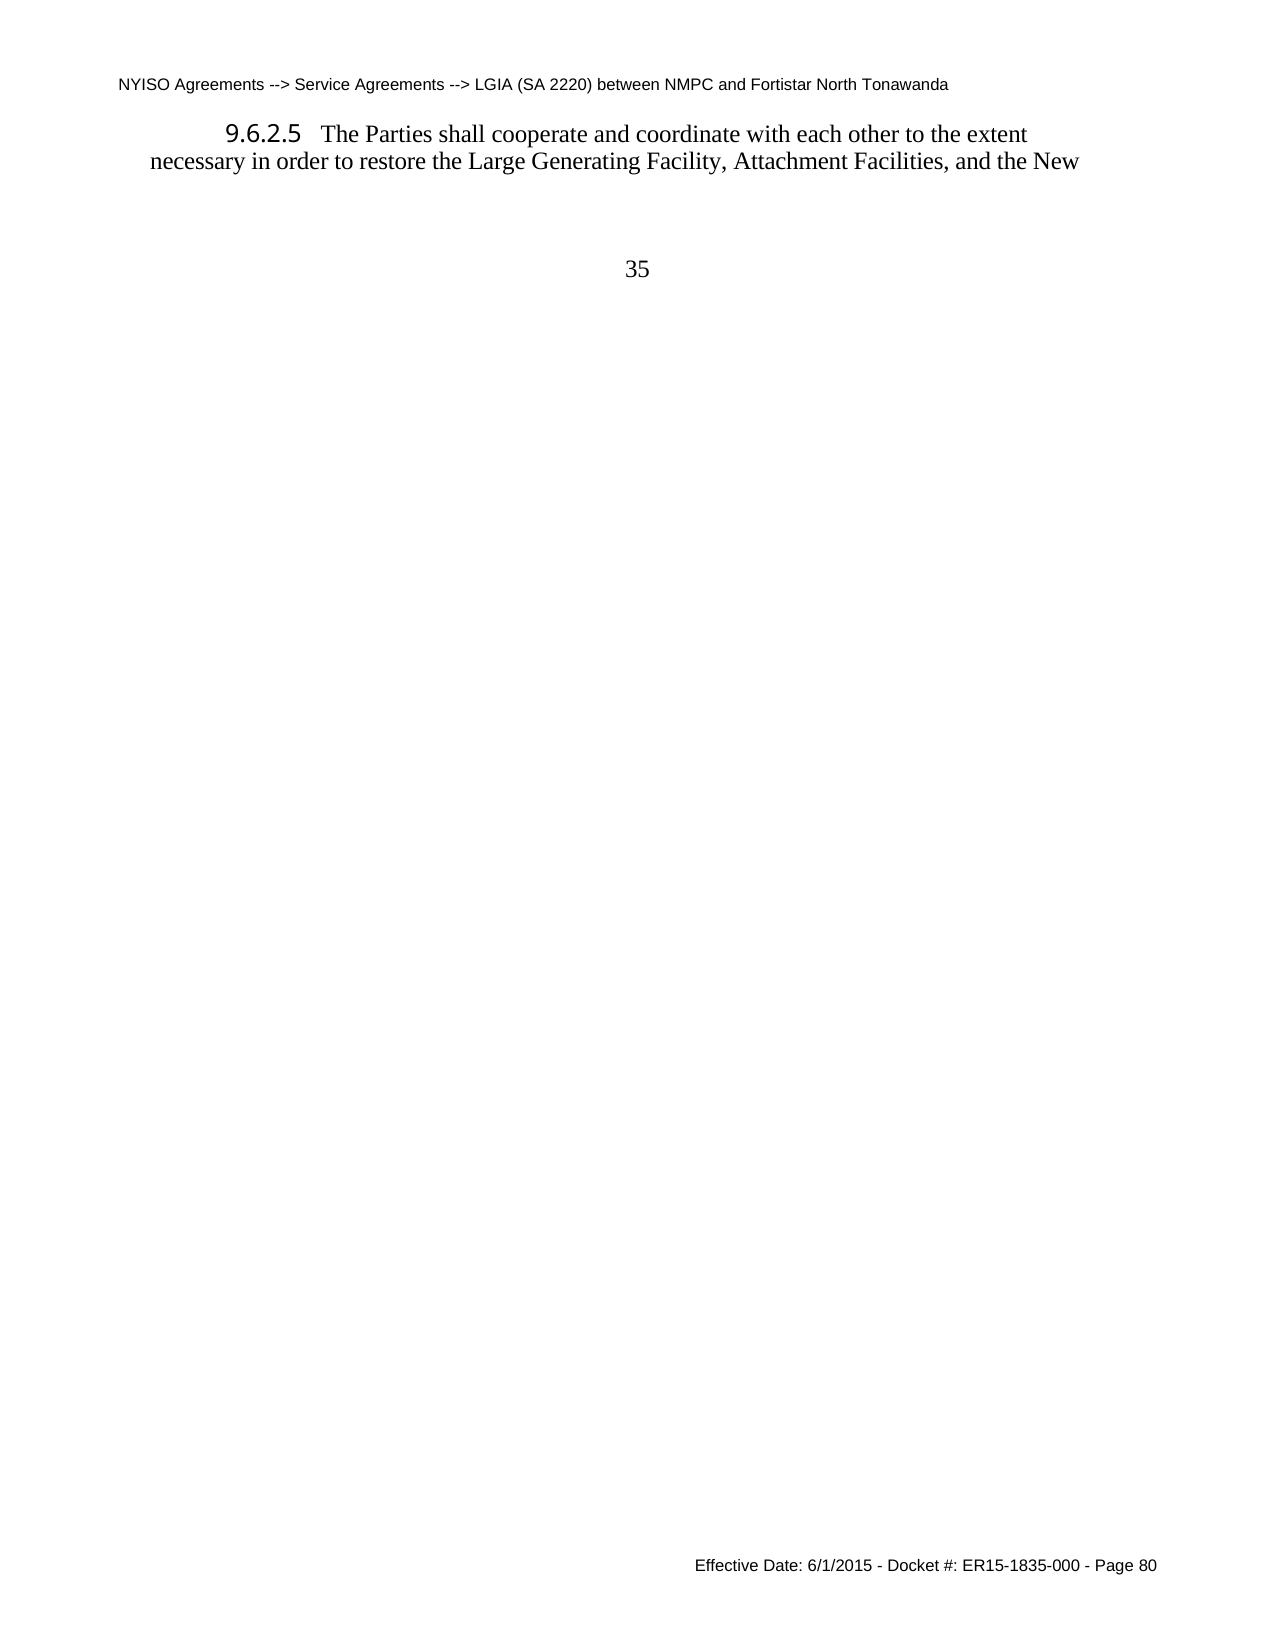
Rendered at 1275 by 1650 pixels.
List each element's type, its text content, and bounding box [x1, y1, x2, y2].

text 35 [625, 255, 1275, 283]
text necessary in order to restore the Large Generating Facility, Attachment Facilities, and the New [150, 148, 1275, 175]
text 9.6.2.5 The Parties shall cooperate and coordinate with each other to the extent [225, 119, 1275, 148]
